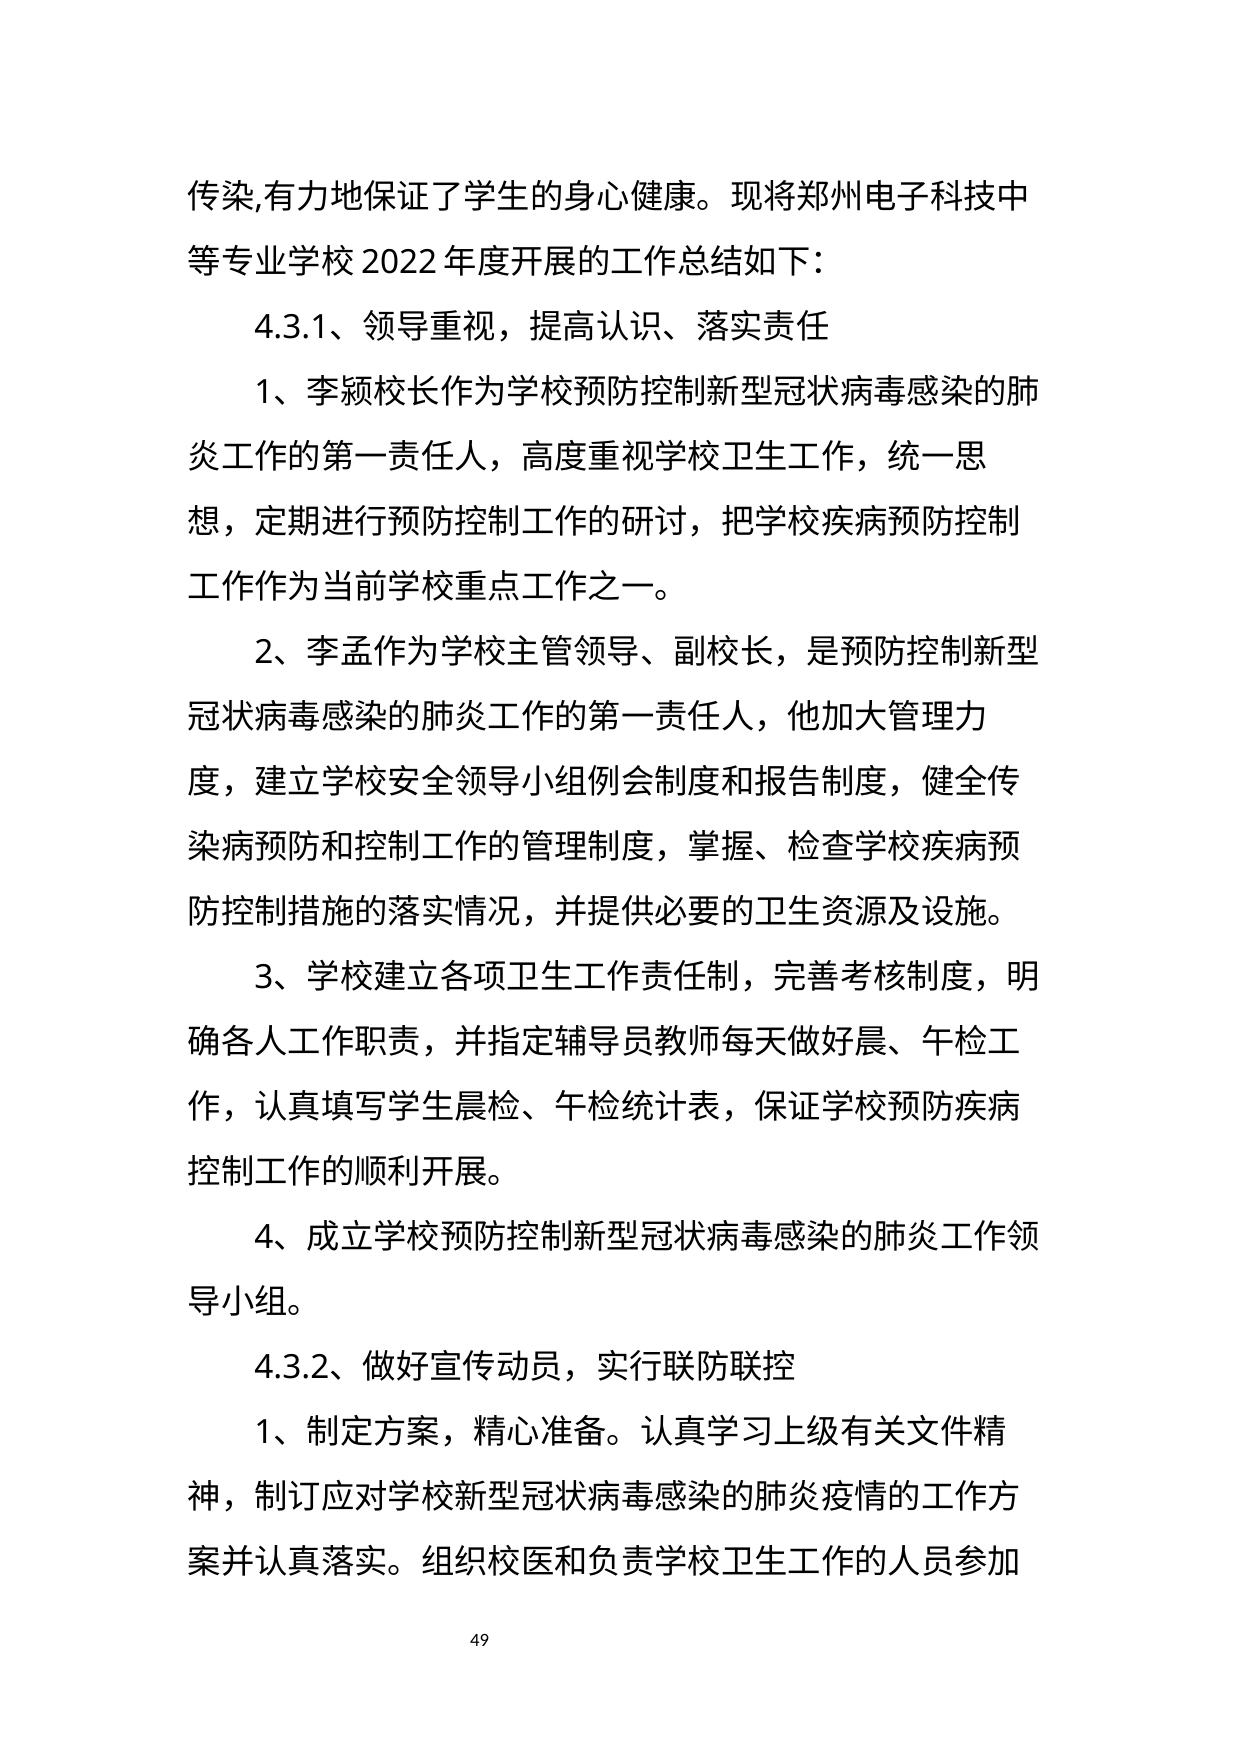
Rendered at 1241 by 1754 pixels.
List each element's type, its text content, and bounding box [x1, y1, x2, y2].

text 3、学校建立各项卫生工作责任制，完善考核制度，明确各人工作职责，并指定辅导员教师每天做好晨、午检工作，认真填写学生晨检、午检统计表，保证学校预防疾病控制工作的顺利开展。 [187, 942, 1053, 1202]
text 4、成立学校预防控制新型冠状病毒感染的肺炎工作领导小组。 [187, 1202, 1053, 1332]
text 4.3.1、领导重视，提高认识、落实责任 [187, 292, 1053, 357]
text 4.3.2、做好宣传动员，实行联防联控 [187, 1332, 1053, 1397]
text 2、李孟作为学校主管领导、副校长，是预防控制新型冠状病毒感染的肺炎工作的第一责任人，他加大管理力度，建立学校安全领导小组例会制度和报告制度，健全传染病预防和控制工作的管理制度，掌握、检查学校疾病预防控制措施的落实情况，并提供必要的卫生资源及设施。 [187, 617, 1053, 942]
text 1、李颍校长作为学校预防控制新型冠状病毒感染的肺炎工作的第一责任人，高度重视学校卫生工作，统一思想，定期进行预防控制工作的研讨，把学校疾病预防控制工作作为当前学校重点工作之一。 [187, 357, 1053, 617]
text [187, 1397, 1053, 1592]
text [187, 162, 1053, 292]
